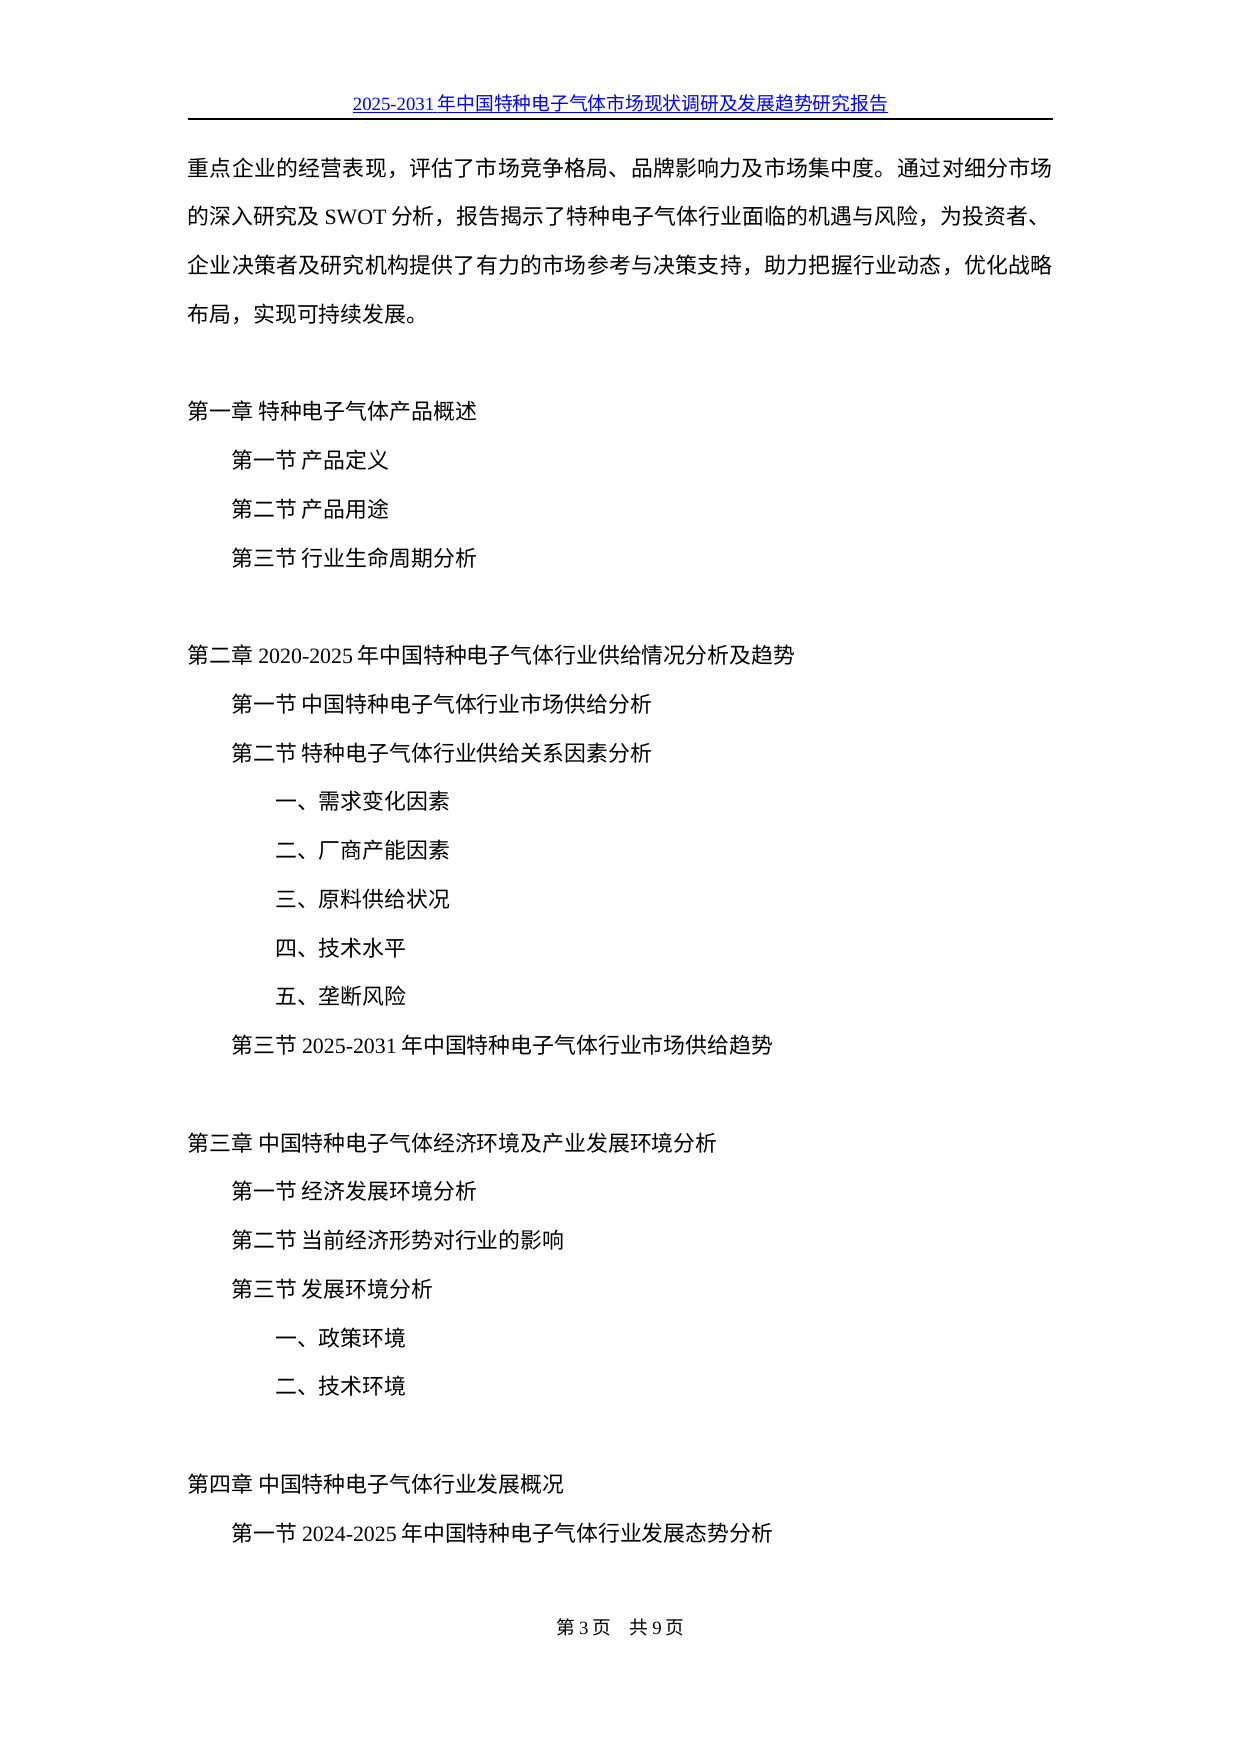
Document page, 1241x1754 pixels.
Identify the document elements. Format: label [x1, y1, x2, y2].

text [187, 150, 1053, 1548]
